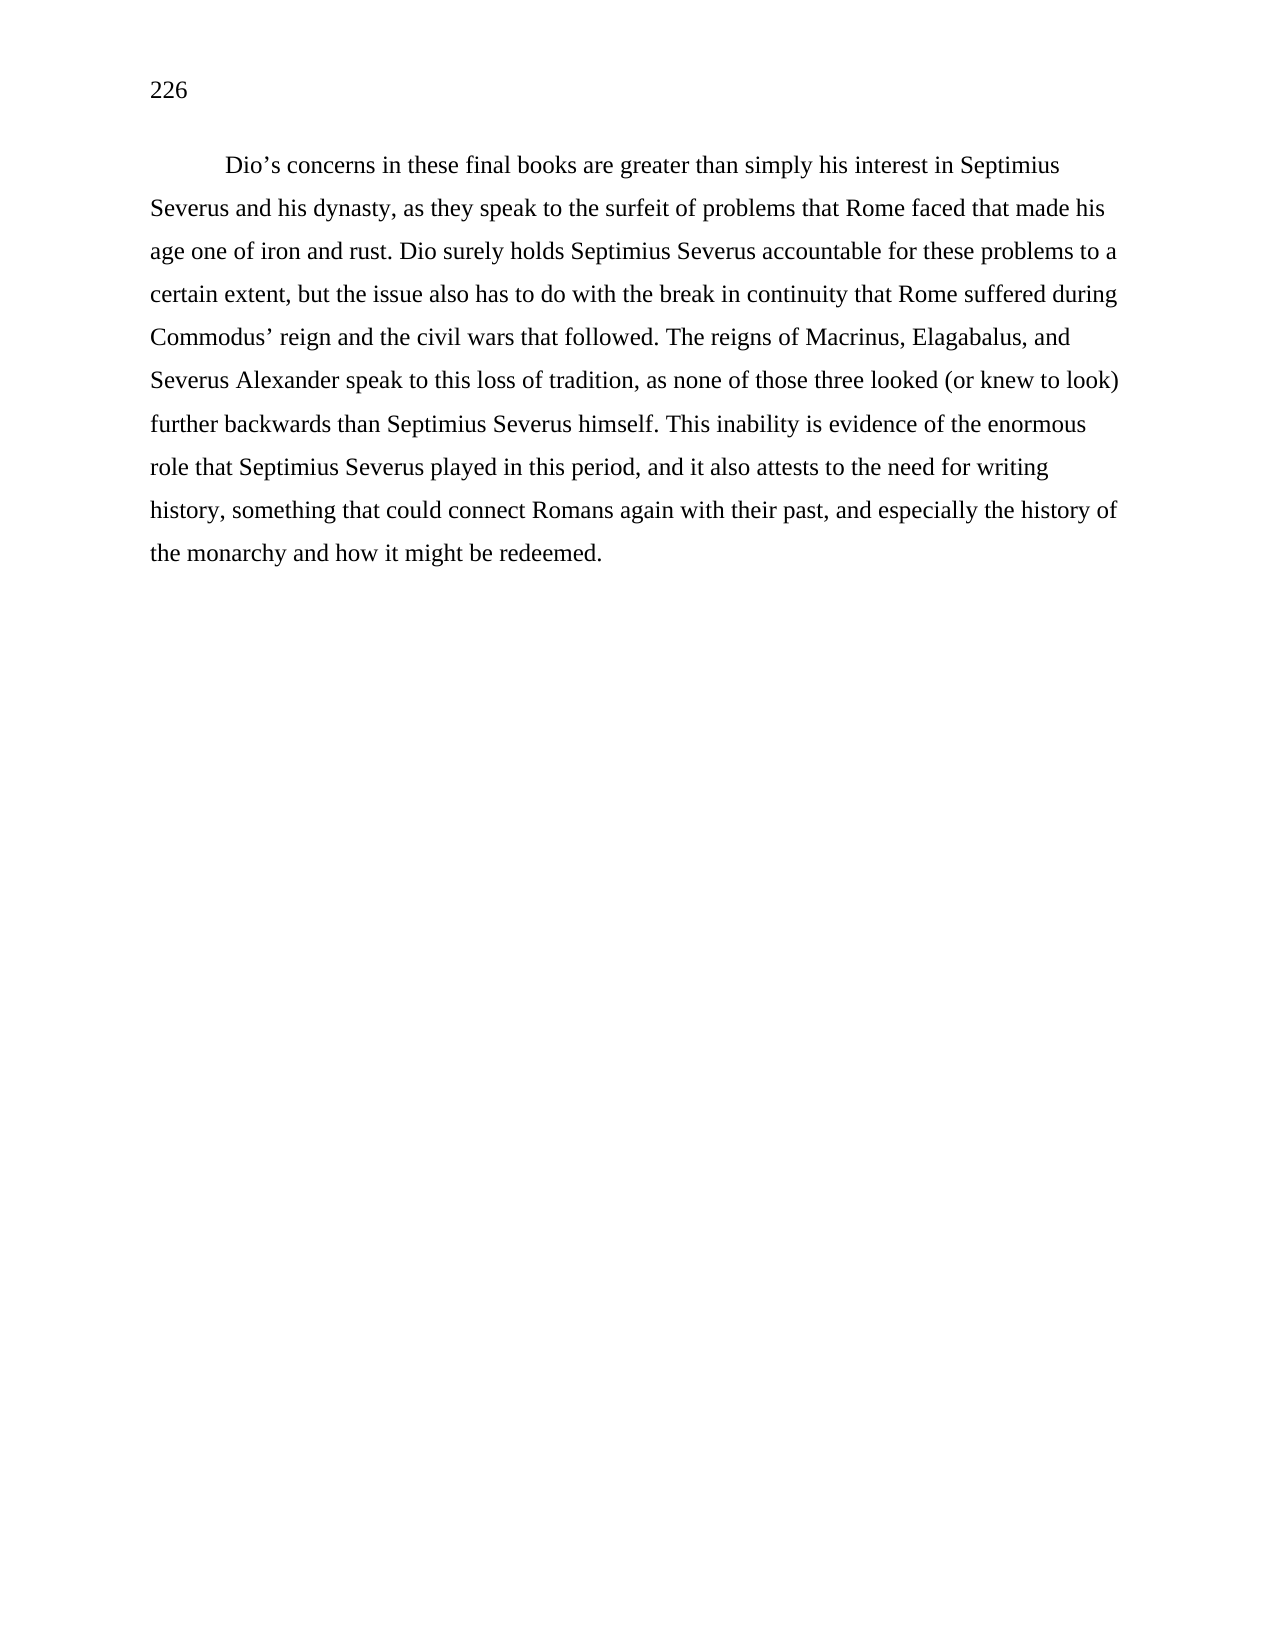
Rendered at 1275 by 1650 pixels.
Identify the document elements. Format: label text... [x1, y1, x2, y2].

text Dio’s concerns in these final books are greater than simply his interest in Septimius Severus and his dynasty, as they speak to the surfeit of problems that Rome faced that made his age one of iron and rust. Dio surely holds Septimius Severus accountable for these problems to a certain extent, but the issue also has to do with the break in continuity that Rome suffered during Commodus’ reign and the civil wars that followed. The reigns of Macrinus, Elagabalus, and Severus Alexander speak to this loss of tradition, as none of those three looked (or knew to look) further backwards than Septimius Severus himself. This inability is evidence of the enormous role that Septimius Severus played in this period, and it also attests to the need for writing history, something that could connect Romans again with their past, and especially the history of the monarchy and how it might be redeemed. [150, 150, 1125, 567]
